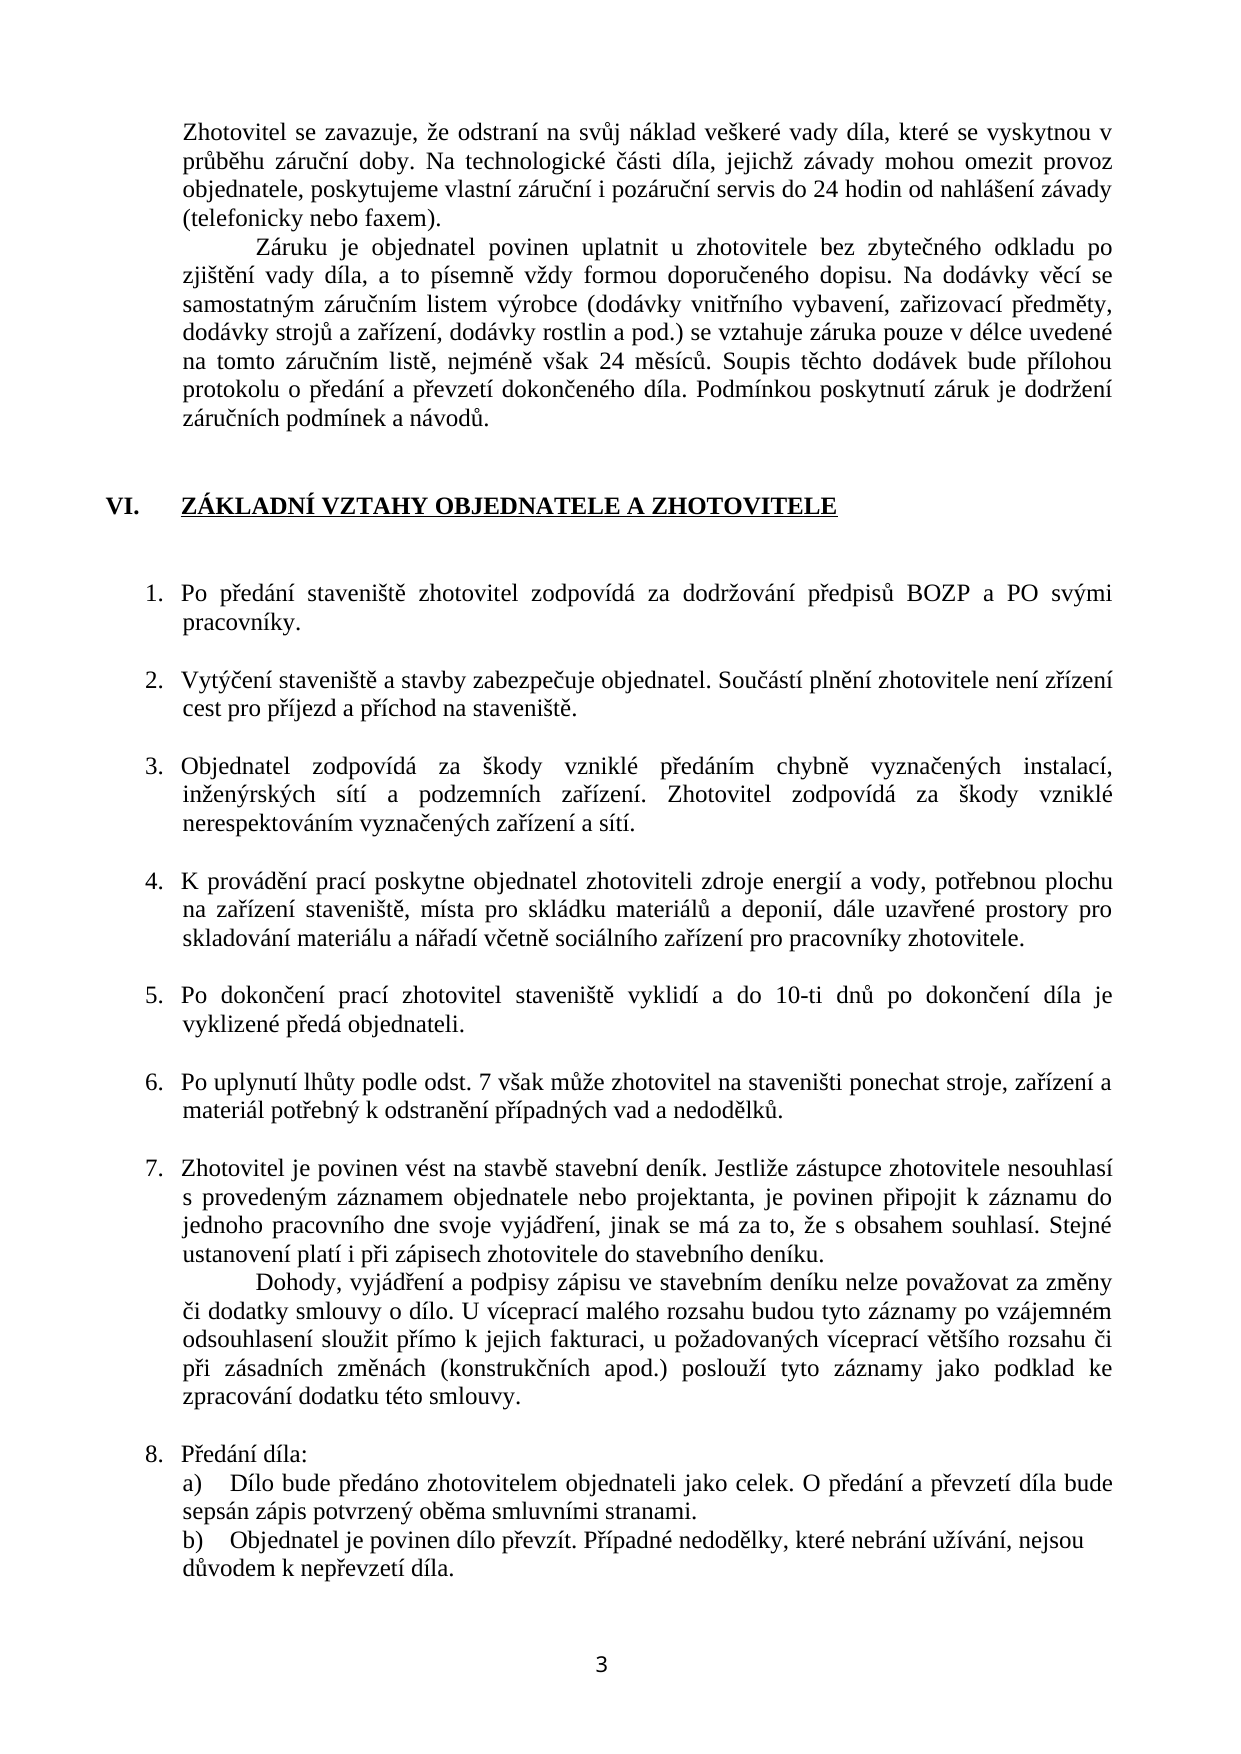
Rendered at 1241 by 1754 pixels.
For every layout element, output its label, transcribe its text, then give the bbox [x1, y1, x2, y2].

text Dohody, vyjádření a podpisy zápisu ve stavebním deníku nelze považovat za změny či dodatky smlouvy o dílo. U víceprací malého rozsahu budou tyto záznamy po vzájemném odsouhlasení sloužit přímo k jejich fakturaci, u požadovaných víceprací většího rozsahu či při zásadních změnách (konstrukčních apod.) poslouží tyto záznamy jako podklad ke zpracování dodatku této smlouvy. [182, 1268, 1113, 1410]
list Po předání staveniště zhotovitel zodpovídá za dodržování předpisů BOZP a PO svými pracovníky. [145, 579, 1113, 636]
list Dílo bude předáno zhotovitelem objednateli jako celek. O předání a převzetí díla bude sepsán zápis potvrzený oběma smluvními stranami. [182, 1468, 1113, 1525]
list Po uplynutí lhůty podle odst. 7 však může zhotovitel na staveništi ponechat stroje, zařízení a materiál potřebný k odstranění případných vad a nedodělků. [145, 1067, 1113, 1124]
list Předání díla: [145, 1439, 1113, 1468]
list Zhotovitel je povinen vést na stavbě stavební deník. Jestliže zástupce zhotovitele nesouhlasí s provedeným záznamem objednatele nebo projektanta, je povinen připojit k záznamu do jednoho pracovního dne svoje vyjádření, jinak se má za to, že s obsahem souhlasí. Stejné ustanovení platí i při zápisech zhotovitele do stavebního deníku. [145, 1153, 1113, 1268]
list Vytýčení staveniště a stavby zabezpečuje objednatel. Součástí plnění zhotovitele není zřízení cest pro příjezd a příchod na staveniště. [145, 665, 1113, 722]
list Po dokončení prací zhotovitel staveniště vyklidí a do 10-ti dnů po dokončení díla je vyklizené předá objednateli. [145, 981, 1113, 1038]
text Zhotovitel se zavazuje, že odstraní na svůj náklad veškeré vady díla, které se vyskytnou v průběhu záruční doby. Na technologické části díla, jejichž závady mohou omezit provoz objednatele, poskytujeme vlastní záruční i pozáruční servis do 24 hodin od nahlášení závady (telefonicky nebo faxem). [182, 118, 1113, 232]
list Objednatel je povinen dílo převzít. Případné nedodělky, které nebrání užívání, nejsou důvodem k nepřevzetí díla. [182, 1525, 1113, 1582]
list Objednatel zodpovídá za škody vzniklé předáním chybně vyznačených instalací, inženýrských sítí a podzemních zařízení. Zhotovitel zodpovídá za škody vzniklé nerespektováním vyznačených zařízení a sítí. [145, 751, 1113, 837]
text 3 [595, 1652, 608, 1678]
subtitle ZÁKLADNÍ VZTAHY OBJEDNATELE A ZHOTOVITELE [105, 492, 838, 520]
text Záruku je objednatel povinen uplatnit u zhotovitele bez zbytečného odkladu po zjištění vady díla, a to písemně vždy formou doporučeného dopisu. Na dodávky věcí se samostatným záručním listem výrobce (dodávky vnitřního vybavení, zařizovací předměty, dodávky strojů a zařízení, dodávky rostlin a pod.) se vztahuje záruka pouze v délce uvedené na tomto záručním listě, nejméně však 24 měsíců. Soupis těchto dodávek bude přílohou protokolu o předání a převzetí dokončeného díla. Podmínkou poskytnutí záruk je dodržení záručních podmínek a návodů. [182, 232, 1113, 432]
list K provádění prací poskytne objednatel zhotoviteli zdroje energií a vody, potřebnou plochu na zařízení staveniště, místa pro skládku materiálů a deponií, dále uzavřené prostory pro skladování materiálu a nářadí včetně sociálního zařízení pro pracovníky zhotovitele. [145, 866, 1113, 952]
